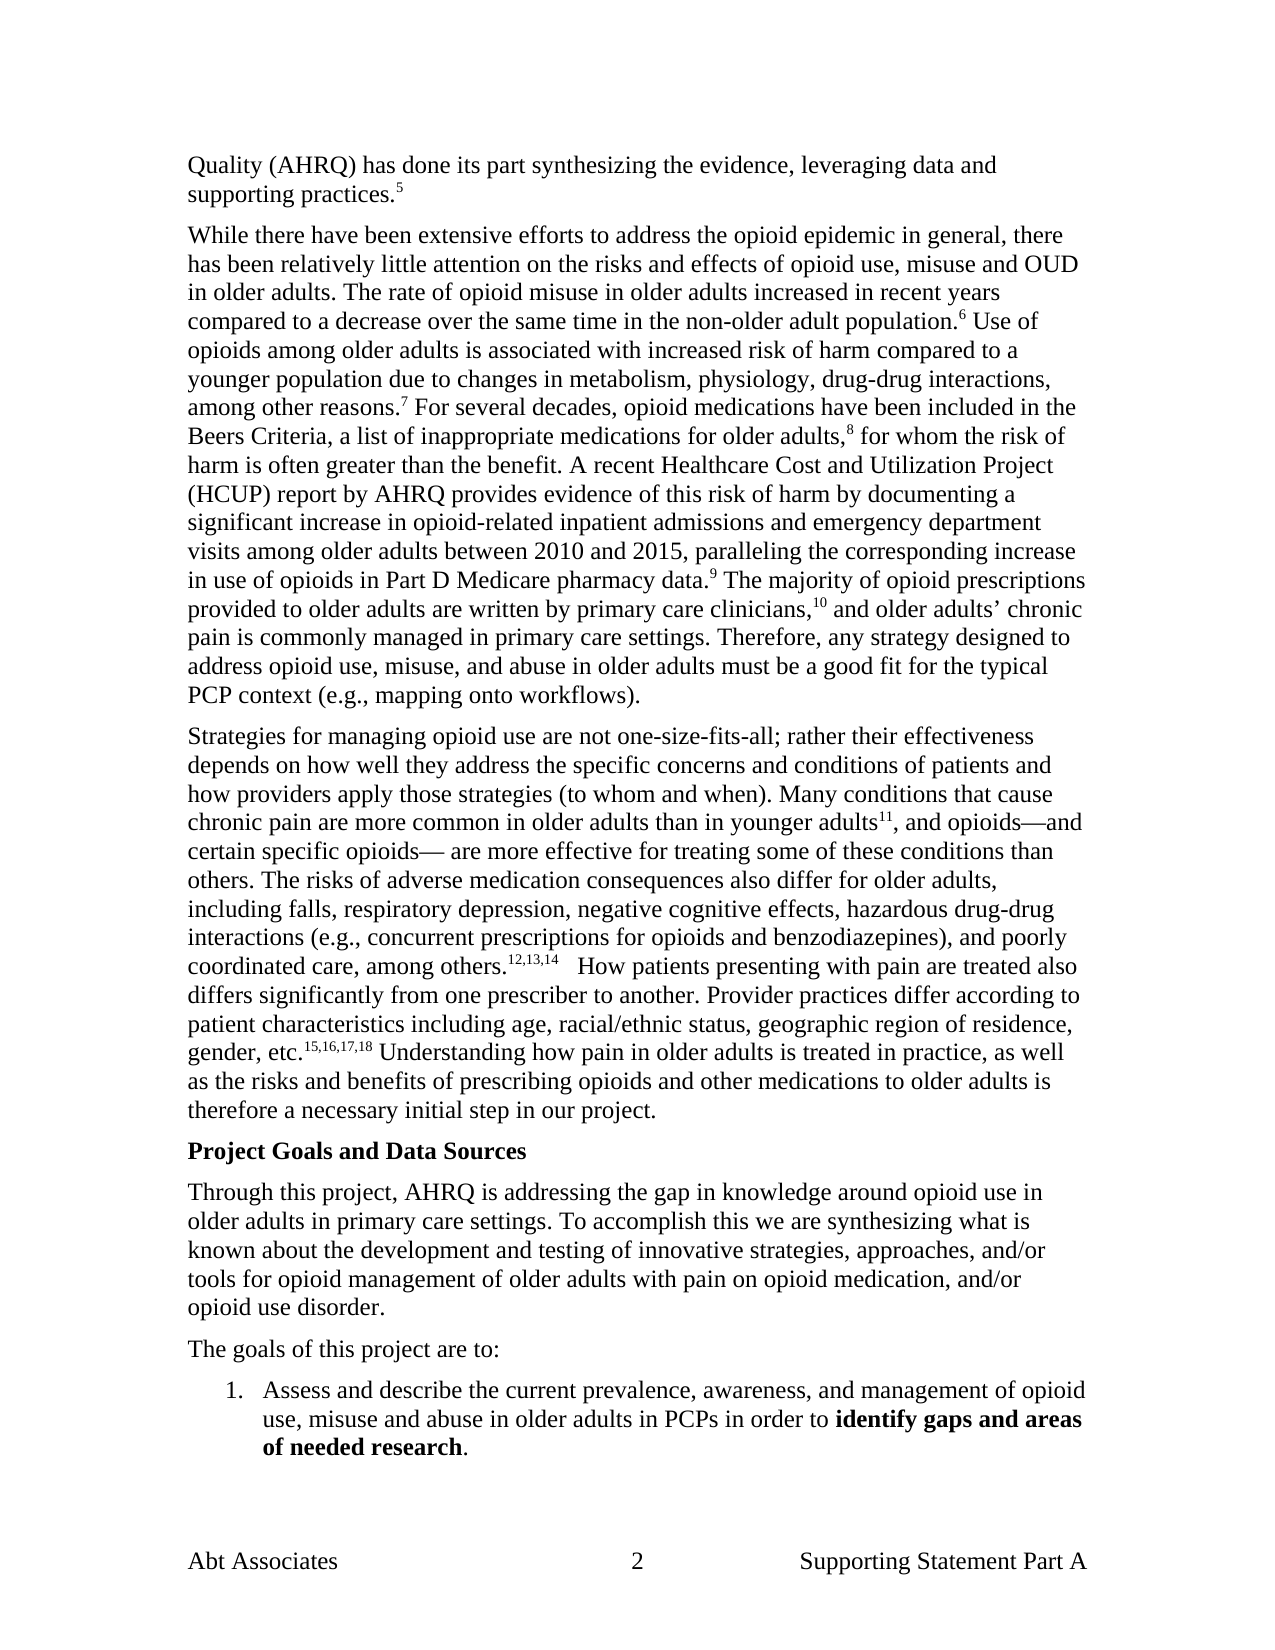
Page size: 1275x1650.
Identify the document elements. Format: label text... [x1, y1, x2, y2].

text The goals of this project are to: [187, 1334, 1087, 1362]
text Through this project, AHRQ is addressing the gap in knowledge around opioid use in older adults in primary care settings. To accomplish this we are synthesizing what is known about the development and testing of innovative strategies, approaches, and/or tools for opioid management of older adults with pain on opioid medication, and/or opioid use disorder. [187, 1177, 1087, 1321]
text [187, 150, 1087, 207]
text Strategies for managing opioid use are not one-size-fits-all; rather their effectiveness depends on how well they address the specific concerns and conditions of patients and how providers apply those strategies (to whom and when). Many conditions that cause chronic pain are more common in older adults than in younger adults, and opioids—and certain specific opioids— are more effective for treating some of these conditions than others. The risks of adverse medication consequences also differ for older adults, including falls, respiratory depression, negative cognitive effects, hazardous drug-drug interactions (e.g., concurrent prescriptions for opioids and benzodiazepines), and poorly coordinated care, among others.,, How patients presenting with pain are treated also differs significantly from one prescriber to another. Provider practices differ according to patient characteristics including age, racial/ethnic status, geographic region of residence, gender, etc.,,, Understanding how pain in older adults is treated in practice, as well as the risks and benefits of prescribing opioids and other medications to older adults is therefore a necessary initial step in our project. [187, 721, 1087, 1124]
subtitle Project Goals and Data Sources [187, 1136, 1087, 1165]
list Assess and describe the current prevalence, awareness, and management of opioid use, misuse and abuse in older adults in PCPs in order to identify gaps and areas of needed research. [225, 1375, 1087, 1461]
text While there have been extensive efforts to address the opioid epidemic in general, there has been relatively little attention on the risks and effects of opioid use, misuse and OUD in older adults. The rate of opioid misuse in older adults increased in recent years compared to a decrease over the same time in the non-older adult population. Use of opioids among older adults is associated with increased risk of harm compared to a younger population due to changes in metabolism, physiology, drug-drug interactions, among other reasons. For several decades, opioid medications have been included in the Beers Criteria, a list of inappropriate medications for older adults, for whom the risk of harm is often greater than the benefit. A recent Healthcare Cost and Utilization Project (HCUP) report by AHRQ provides evidence of this risk of harm by documenting a significant increase in opioid-related inpatient admissions and emergency department visits among older adults between 2010 and 2015, paralleling the corresponding increase in use of opioids in Part D Medicare pharmacy data. The majority of opioid prescriptions provided to older adults are written by primary care clinicians, and older adults’ chronic pain is commonly managed in primary care settings. Therefore, any strategy designed to address opioid use, misuse, and abuse in older adults must be a good fit for the typical PCP context (e.g., mapping onto workflows). [187, 220, 1087, 709]
